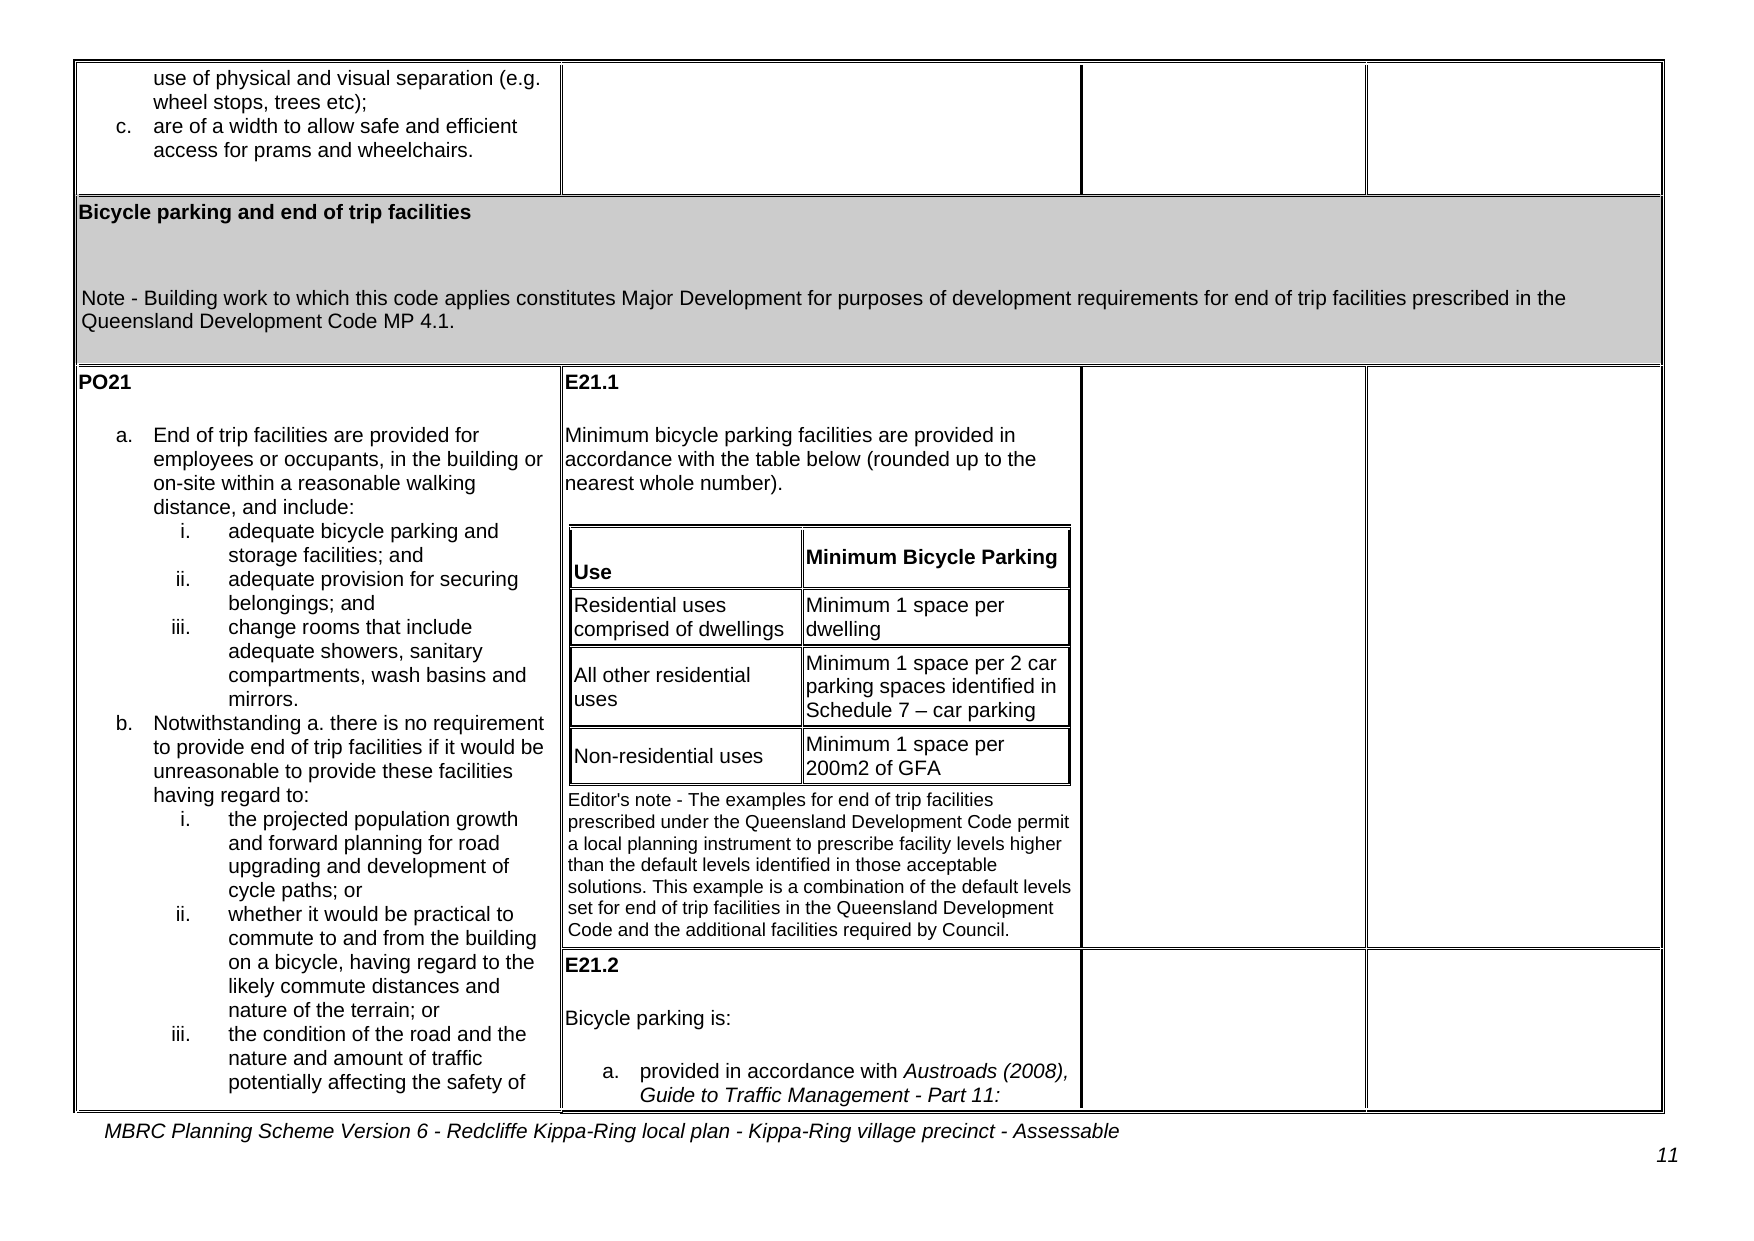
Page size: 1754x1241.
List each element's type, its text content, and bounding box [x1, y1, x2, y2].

table_cell [1368, 364, 1662, 946]
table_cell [561, 950, 1081, 1110]
table_cell [1081, 63, 1366, 194]
table_cell PO21 End of trip facilities are provided for employees or occupants, in the building or on-site within a reasonable walking distance, and include: adequate bicycle parking and storage facilities; and adequate provision for securing belongings; and change rooms that include adequate showers, sanitary compartments, wash basins and mirrors. Notwithstanding a. there is no requirement to provide end of trip facilities if it would be unreasonable to provide these facilities having regard to: the projected population growth and forward planning for road upgrading and development of cycle paths; or whether it would be practical to commute to and from the building on a bicycle, having regard to the likely commute distances and nature of the terrain; or the condition of the road and the nature and amount of traffic potentially affecting the safety of commuters. [77, 364, 561, 1110]
table_cell [1083, 367, 1365, 946]
table_cell [1366, 63, 1661, 194]
table_cell E21.1 Minimum bicycle parking facilities are provided in accordance with the table below (rounded up to the nearest whole number). [563, 367, 1080, 946]
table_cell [77, 63, 561, 194]
table_cell [1081, 950, 1366, 1110]
table_cell Bicycle parking and end of trip facilities [75, 194, 1663, 363]
table_cell [1366, 946, 1662, 1110]
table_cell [561, 63, 1081, 194]
